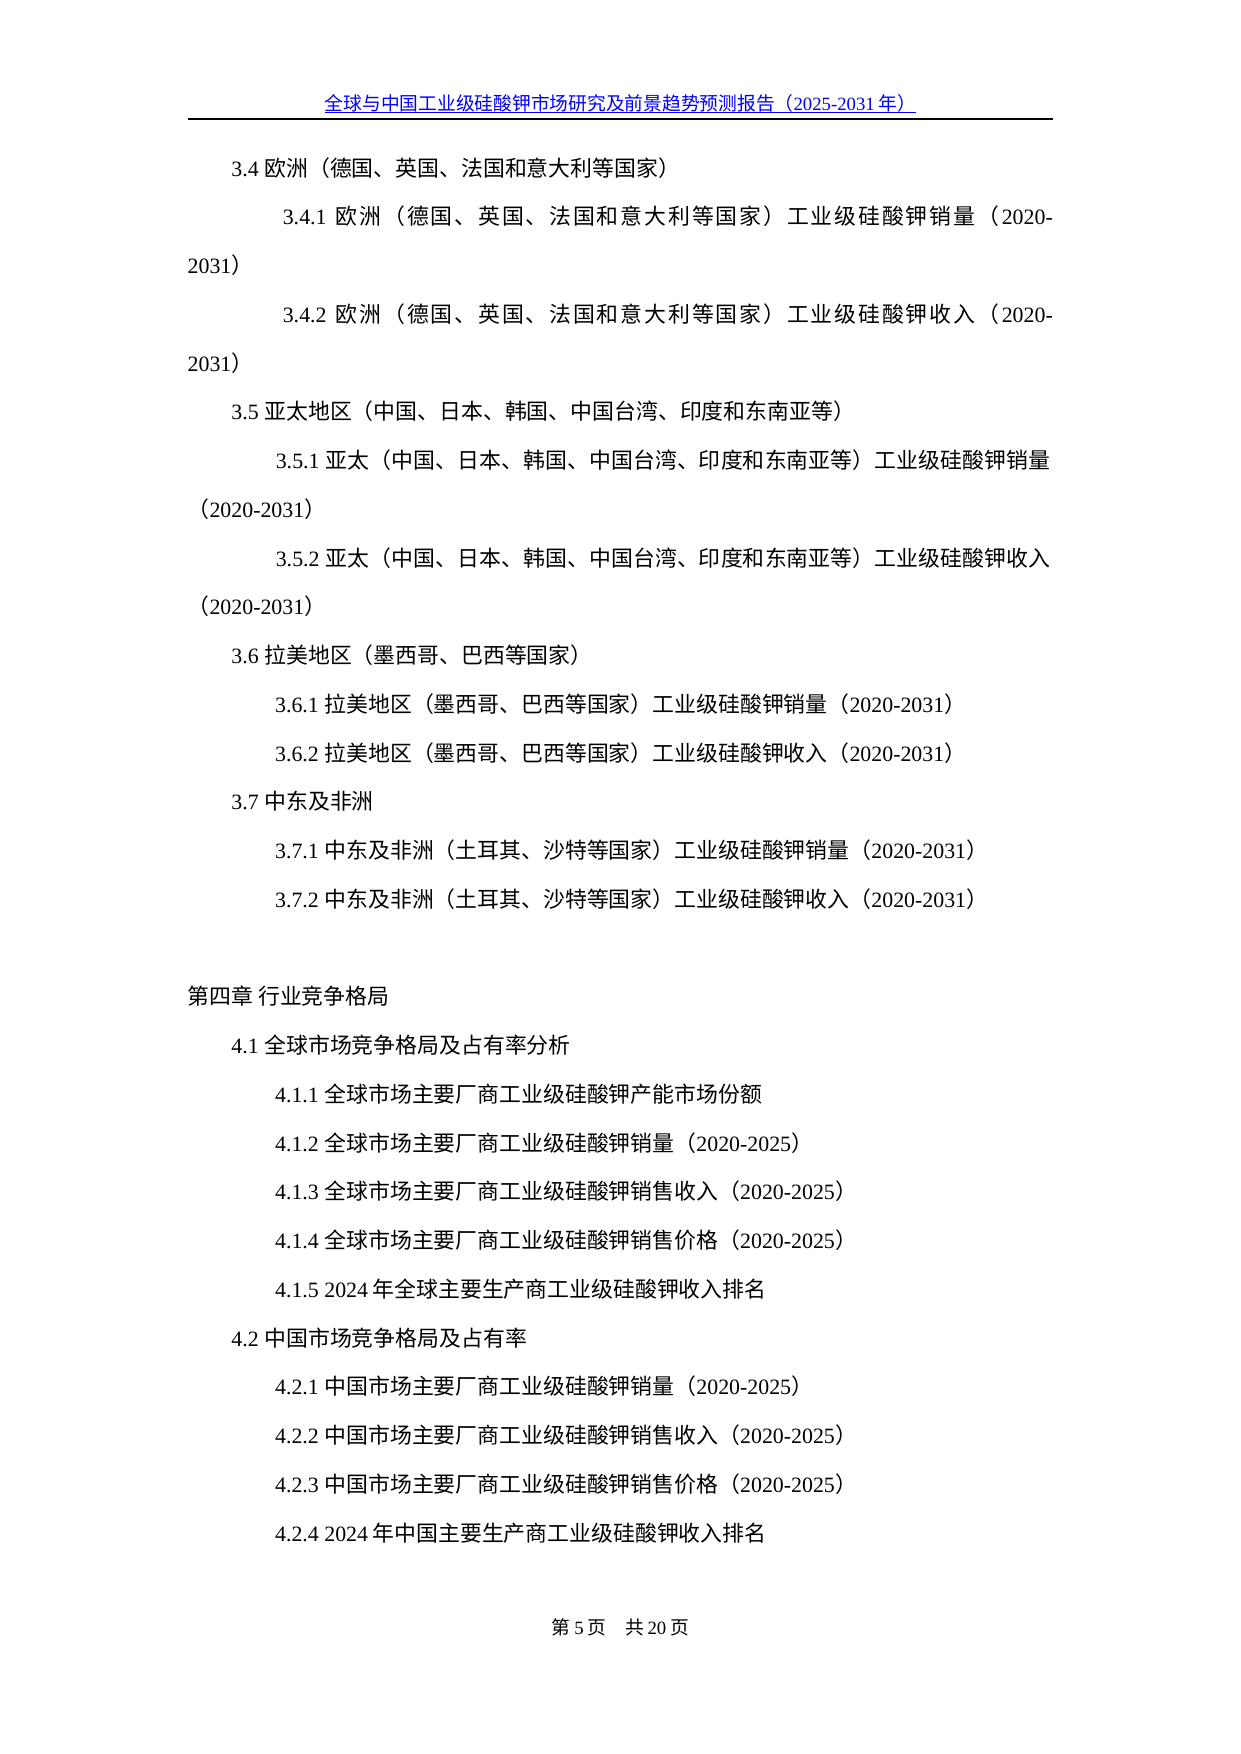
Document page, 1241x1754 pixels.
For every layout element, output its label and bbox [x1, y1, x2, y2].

text [187, 150, 1053, 1548]
